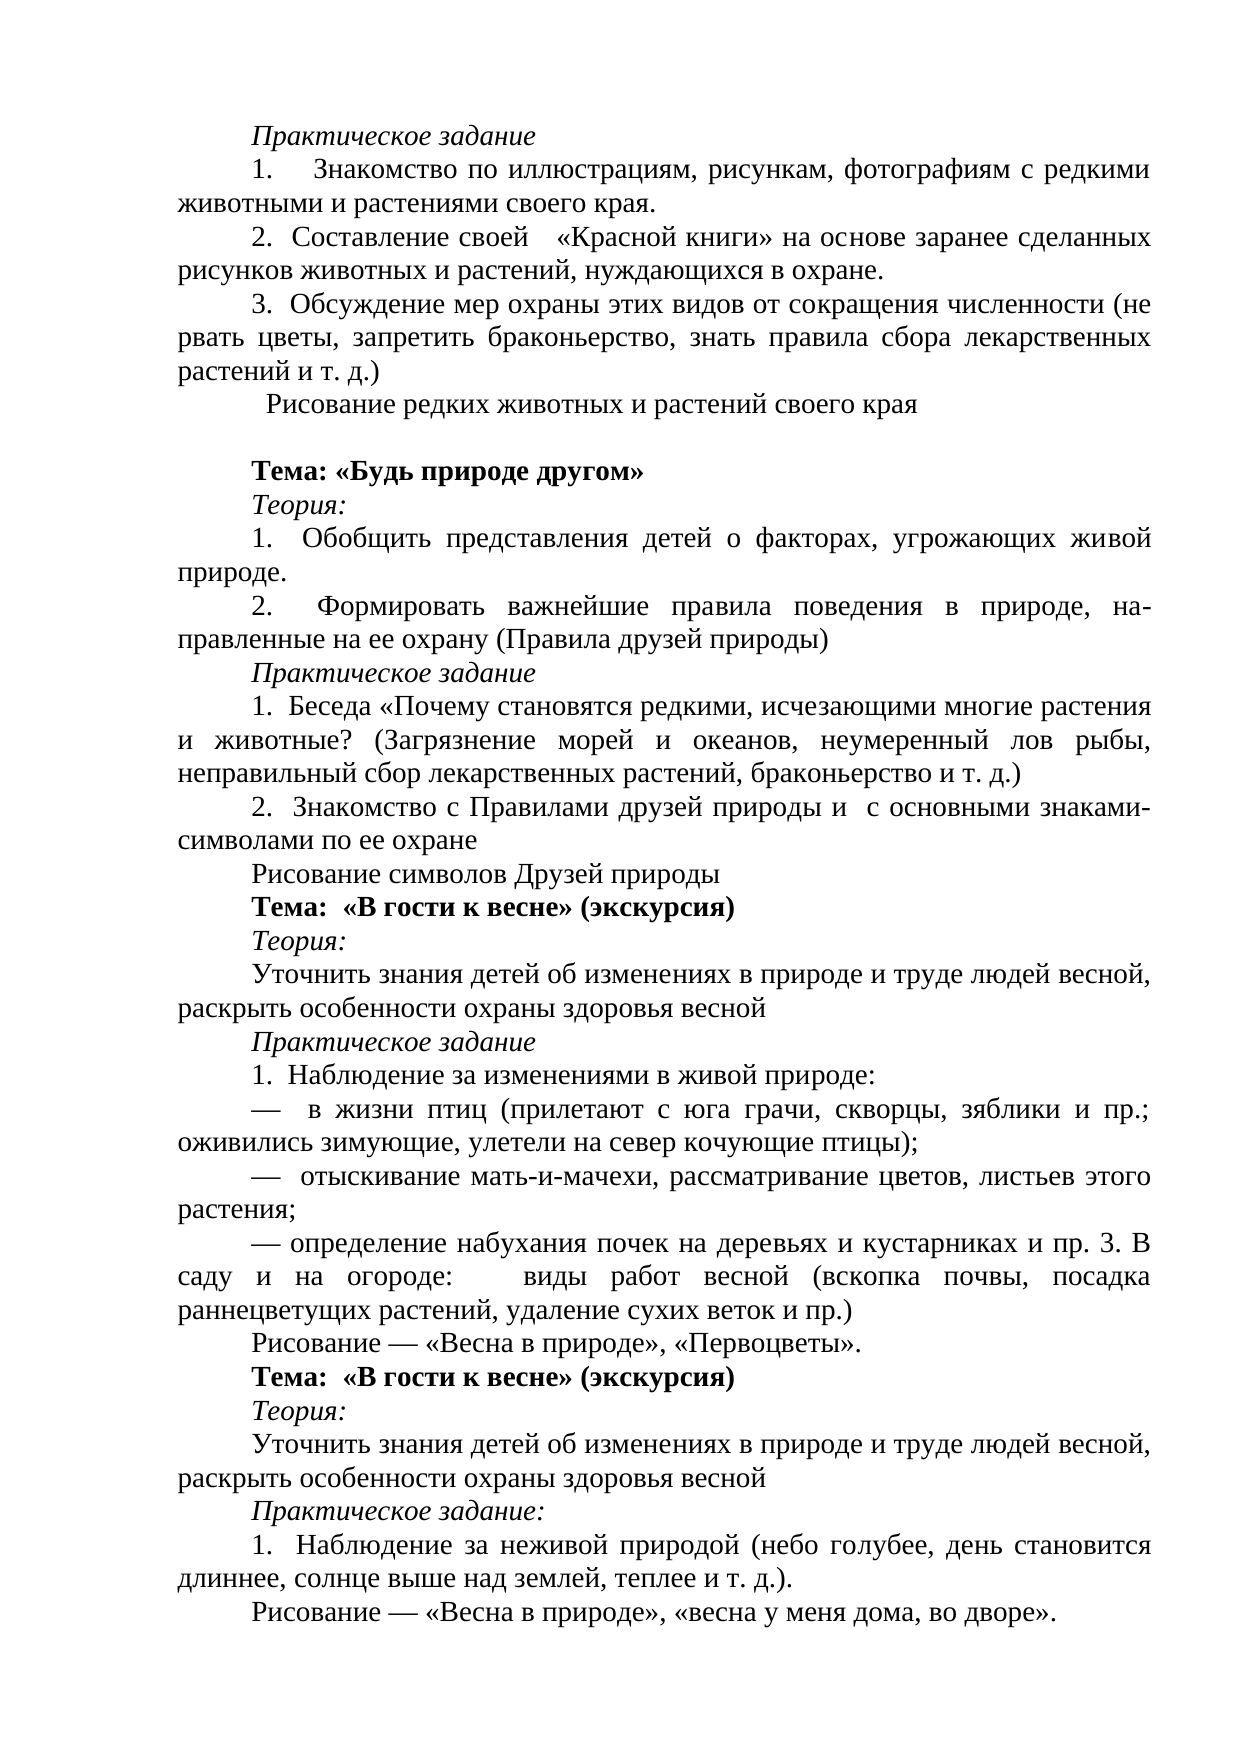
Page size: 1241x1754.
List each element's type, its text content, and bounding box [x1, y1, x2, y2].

text 2. Формировать важнейшие правила поведения в природе, направленные на ее охрану (Правила друзей природы) [177, 588, 1152, 655]
text Практическое задание [177, 655, 1152, 688]
text 1. Наблюдение за неживой природой (небо голубее, день становится длиннее, солнце выше над землей, теплее и т. д.). [177, 1527, 1152, 1594]
text Уточнить знания детей об изменениях в природе и труде людей весной, раскрыть особенности охраны здоровья весной [177, 1426, 1152, 1493]
text Теория: [177, 1393, 1152, 1426]
text 1. Обобщить представления детей о факторах, угрожающих живой природе. [177, 521, 1152, 588]
text — определение набухания почек на деревьях и кустарниках и пр. 3. В саду и на огороде: виды работ весной (вскопка почвы, посадка раннецветущих растений, удаление сухих веток и пр.) [177, 1225, 1152, 1326]
text Практическое задание [177, 118, 1152, 152]
text 1. Знакомство по иллюстрациям, рисункам, фотографиям с редкими животными и растениями своего края. [177, 152, 1152, 219]
text Тема: «В гости к весне» (экскурсия) [177, 1359, 1152, 1393]
text Практическое задание [177, 1024, 1152, 1057]
text 1. Наблюдение за изменениями в живой природе: [177, 1057, 1152, 1091]
text Практическое задание: [177, 1493, 1152, 1527]
text Рисование — «Весна в природе», «весна у меня дома, во дворе». [177, 1594, 1152, 1627]
text 2. Составление своей «Красной книги» на основе заранее сделанных рисунков животных и растений, нуждающихся в охране. [177, 219, 1152, 286]
text Рисование символов Друзей природы [177, 856, 1152, 889]
text Тема: «В гости к весне» (экскурсия) [177, 889, 1152, 923]
text — отыскивание мать-и-мачехи, рассматривание цветов, листьев этого растения; [177, 1158, 1152, 1225]
text Теория: [177, 487, 1152, 521]
text Теория: [177, 923, 1152, 957]
text 1. Беседа «Почему становятся редкими, исчезающими многие растения и животные? (Загрязнение морей и океанов, неумеренный лов рыбы, неправильный сбор лекарственных растений, браконьерство и т. д.) [177, 688, 1152, 789]
text Рисование — «Весна в природе», «Первоцветы». [177, 1326, 1152, 1359]
text Уточнить знания детей об изменениях в природе и труде людей весной, раскрыть особенности охраны здоровья весной [177, 957, 1152, 1024]
text 3. Обсуждение мер охраны этих видов от сокращения численности (не рвать цветы, запретить браконьерство, знать правила сбора лекарственных растений и т. д.) [177, 286, 1152, 386]
text Тема: «Будь природе другом» [177, 453, 1152, 487]
text 2. Знакомство с Правилами друзей природы и с основными знаками-символами по ее охране [177, 789, 1152, 856]
text — в жизни птиц (прилетают с юга грачи, скворцы, зяблики и пр.; оживились зимующие, улетели на север кочующие птицы); [177, 1091, 1152, 1158]
text Рисование редких животных и растений своего края [177, 386, 1152, 420]
